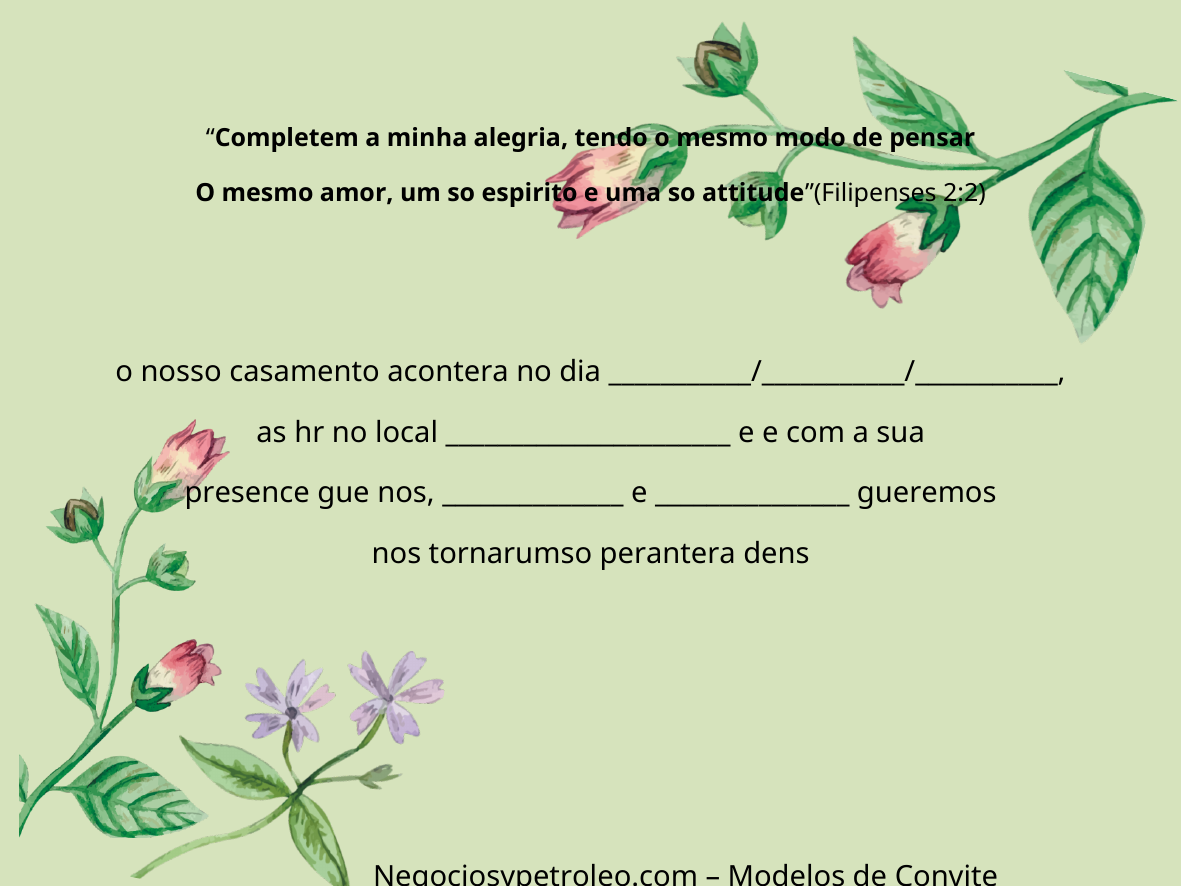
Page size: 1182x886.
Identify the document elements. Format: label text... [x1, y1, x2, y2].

picture [19, 419, 452, 886]
picture [399, 872, 407, 877]
text as hr no local ______________________ e e com a sua [59, 411, 1122, 451]
text o nosso casamento acontera no dia ___________/___________/___________, [59, 350, 1122, 390]
text presence gue nos, ______________ e _______________ gueremos [59, 471, 1122, 511]
picture [534, 0, 1178, 350]
text “Completem a minha alegria, tendo o mesmo modo de pensar [59, 119, 1122, 154]
picture [378, 869, 389, 886]
text O mesmo amor, um so espirito e uma so attitude”(Filipenses 2:2) [59, 174, 1122, 208]
text nos tornarumso perantera dens [59, 532, 1122, 572]
